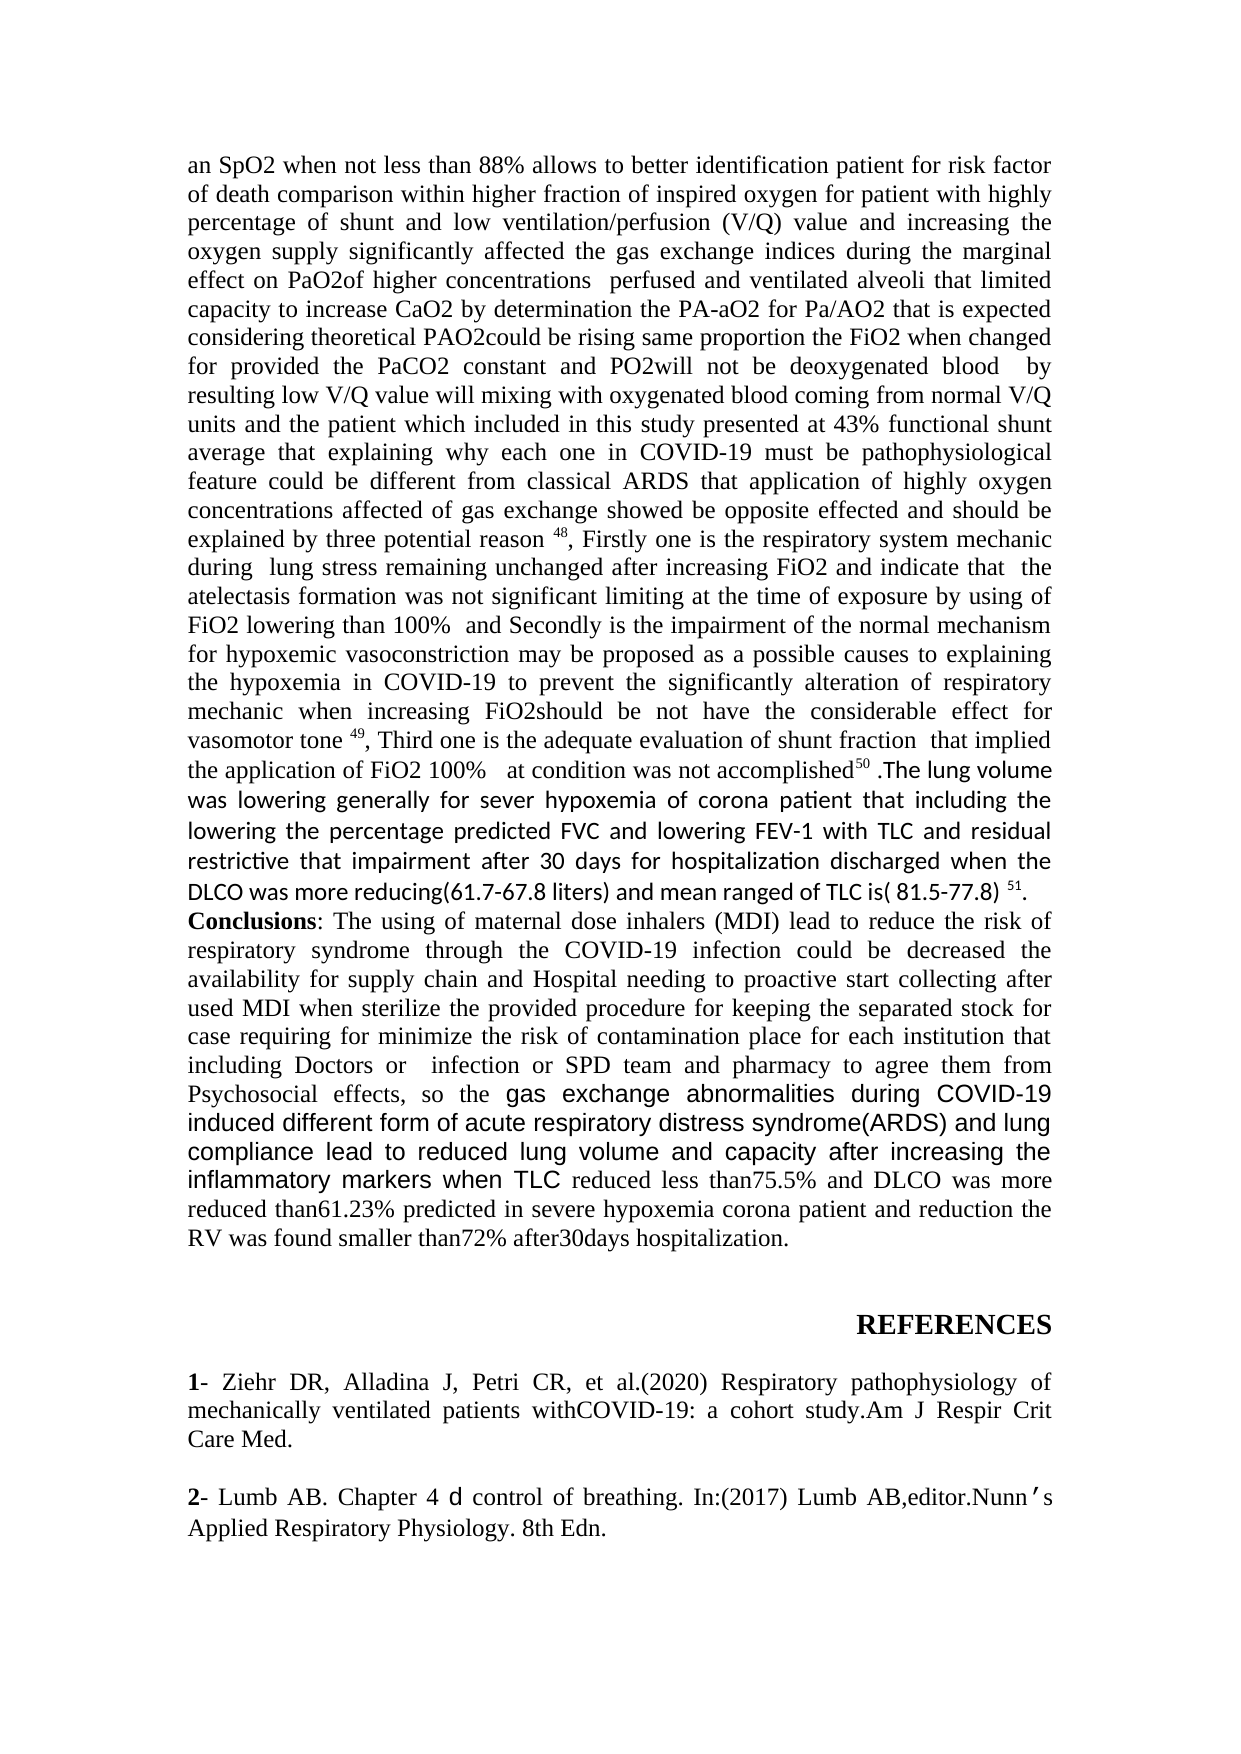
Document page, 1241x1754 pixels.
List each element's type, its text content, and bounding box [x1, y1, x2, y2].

text REFERENCES [187, 1307, 1053, 1341]
text 1- Ziehr DR, Alladina J, Petri CR, et al.(2020) Respiratory pathophysiology of mechanically ventilated patients withCOVID-19: a cohort study.Am J Respir Crit Care Med. [187, 1367, 1053, 1453]
text Conclusions: The using of maternal dose inhalers (MDI) lead to reduce the risk of respiratory syndrome through the COVID-19 infection could be decreased the availability for supply chain and Hospital needing to proactive start collecting after used MDI when sterilize the provided procedure for keeping the separated stock for case requiring for minimize the risk of contamination place for each institution that including Doctors or infection or SPD team and pharmacy to agree them from Psychosocial effects, so the gas exchange abnormalities during COVID-19 induced different form of acute respiratory distress syndrome(ARDS) and lung compliance lead to reduced lung volume and capacity after increasing the inflammatory markers when TLC reduced less than75.5% and DLCO was more reduced than61.23% predicted in severe hypoxemia corona patient and reduction the RV was found smaller than72% after30days hospitalization. [187, 906, 1053, 1252]
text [187, 150, 1053, 906]
text 2- Lumb AB. Chapter 4 d control of breathing. In:(2017) Lumb AB,editor.Nunn’s Applied Respiratory Physiology. 8th Edn. [187, 1482, 1053, 1541]
